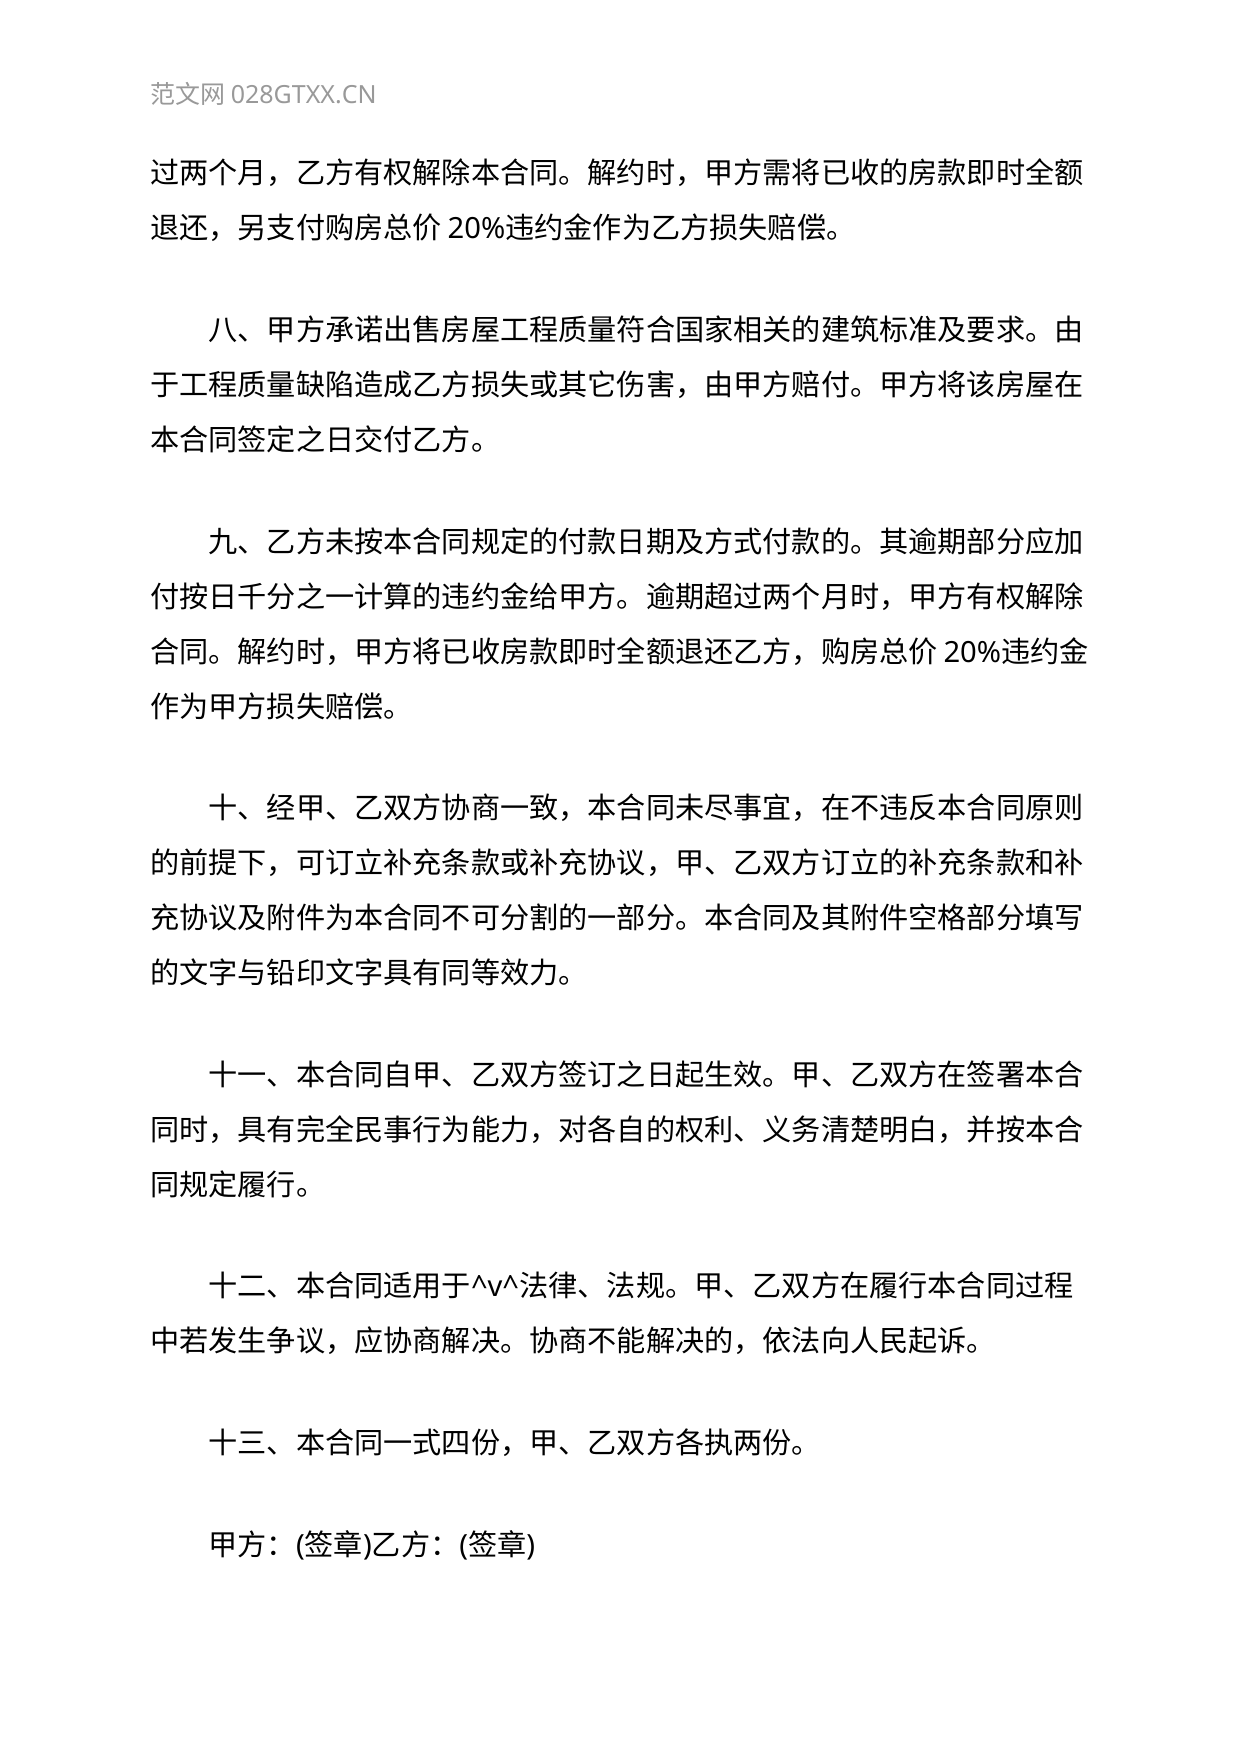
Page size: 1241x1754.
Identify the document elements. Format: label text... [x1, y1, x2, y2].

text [150, 150, 1090, 247]
text 十三、本合同一式四份，甲、乙双方各执两份。 [150, 1420, 1090, 1462]
text 十一、本合同自甲、乙双方签订之日起生效。甲、乙双方在签署本合同时，具有完全民事行为能力，对各自的权利、义务清楚明白，并按本合同规定履行。 [150, 1051, 1090, 1203]
text 十二、本合同适用于^v^法律、法规。甲、乙双方在履行本合同过程中若发生争议，应协商解决。协商不能解决的，依法向人民起诉。 [150, 1263, 1090, 1360]
text 九、乙方未按本合同规定的付款日期及方式付款的。其逾期部分应加付按日千分之一计算的违约金给甲方。逾期超过两个月时，甲方有权解除合同。解约时，甲方将已收房款即时全额退还乙方，购房总价20%违约金作为甲方损失赔偿。 [150, 518, 1090, 726]
text 甲方：(签章)乙方：(签章) [150, 1522, 1090, 1564]
text 十、经甲、乙双方协商一致，本合同未尽事宜，在不违反本合同原则的前提下，可订立补充条款或补充协议，甲、乙双方订立的补充条款和补充协议及附件为本合同不可分割的一部分。本合同及其附件空格部分填写的文字与铅印文字具有同等效力。 [150, 785, 1090, 992]
text 八、甲方承诺出售房屋工程质量符合国家相关的建筑标准及要求。由于工程质量缺陷造成乙方损失或其它伤害，由甲方赔付。甲方将该房屋在本合同签定之日交付乙方。 [150, 307, 1090, 459]
